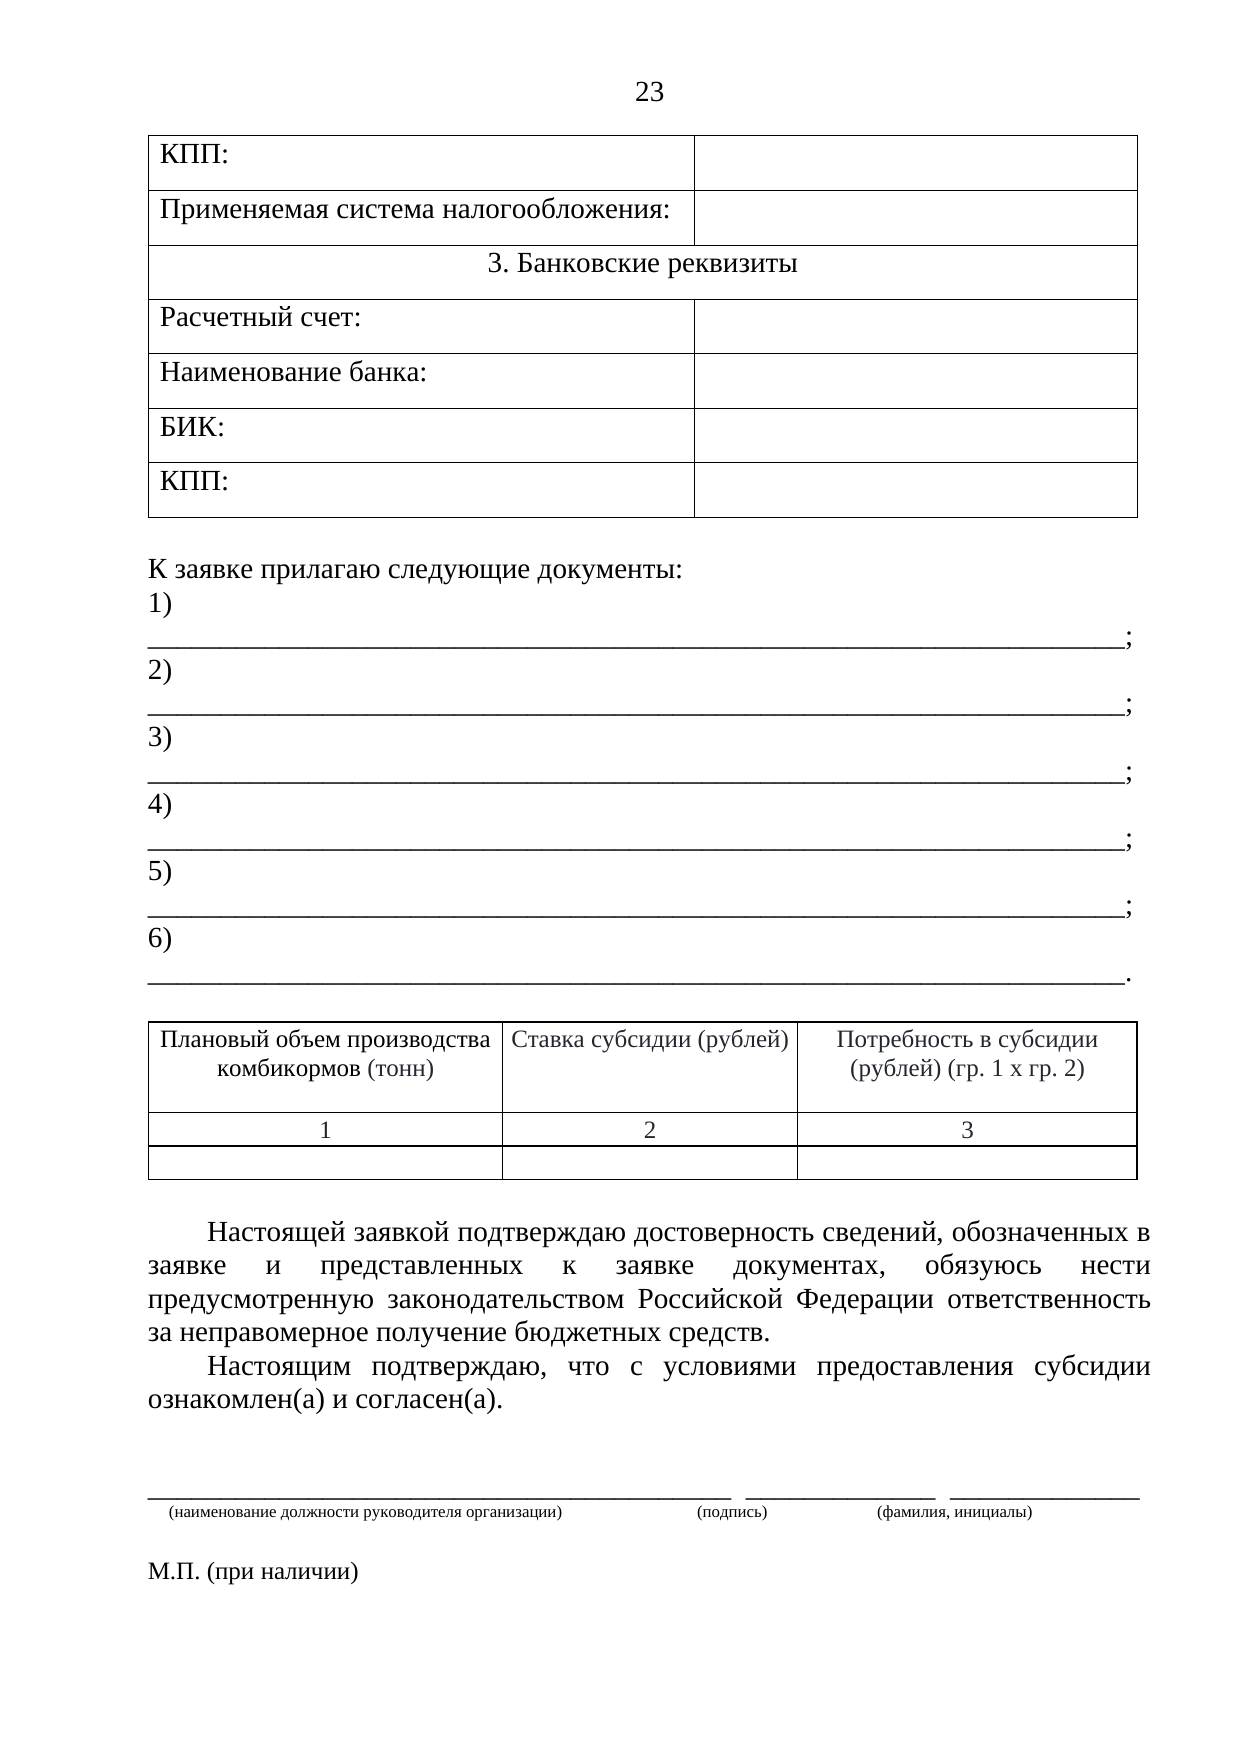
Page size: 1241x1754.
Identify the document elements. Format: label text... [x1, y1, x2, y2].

text Настоящей заявкой подтверждаю достоверность сведений, обозначенных в заявке и представленных к заявке документах, обязуюсь нести предусмотренную законодательством Российской Федерации ответственность за неправомерное получение бюджетных средств. [148, 1214, 1152, 1348]
text 6) ___________________________________________________________________. [148, 920, 1152, 987]
table_cell 3 [798, 1113, 1136, 1145]
table_cell 1 [149, 1113, 502, 1145]
table_cell Применяемая система налогообложения: [149, 191, 694, 244]
table_cell Наименование банка: [149, 354, 694, 408]
table_cell [695, 463, 1137, 517]
text (наименование должности руководителя организации) (подпись) (фамилия, инициалы) [148, 1502, 1152, 1536]
table_cell КПП: [149, 136, 694, 190]
table_header Ставка субсидии (рублей) [503, 1023, 797, 1112]
table_cell [695, 409, 1137, 462]
table_cell 3. Банковские реквизиты [149, 246, 1137, 298]
text Настоящим подтверждаю, что с условиями предоставления субсидии ознакомлен(а) и согласен(а). [148, 1348, 1152, 1415]
text 4) ___________________________________________________________________; [148, 786, 1152, 853]
table_cell Расчетный счет: [149, 300, 694, 353]
table_cell [695, 191, 1137, 244]
table_cell [695, 300, 1137, 353]
table_cell [503, 1147, 797, 1179]
text ________________________________________ _____________ _____________ [148, 1469, 1152, 1502]
text 5) ___________________________________________________________________; [148, 853, 1152, 920]
table_cell [149, 1147, 502, 1179]
table_cell [798, 1147, 1136, 1179]
table_cell [695, 136, 1137, 190]
table_cell КПП: [149, 463, 694, 517]
text 2) ___________________________________________________________________; [148, 652, 1152, 719]
table_header Потребность в субсидии (рублей) (гр. 1 х гр. 2) [798, 1023, 1136, 1112]
text К заявке прилагаю следующие документы: [148, 551, 1152, 585]
text 3) ___________________________________________________________________; [148, 719, 1152, 786]
text 1) ___________________________________________________________________; [148, 585, 1152, 652]
table_cell 2 [503, 1113, 797, 1145]
table_header Плановый объем производства комбикормов (тонн) [149, 1023, 502, 1112]
table_cell БИК: [149, 409, 694, 462]
table_cell [695, 354, 1137, 408]
text М.П. (при наличии) [148, 1556, 1152, 1584]
